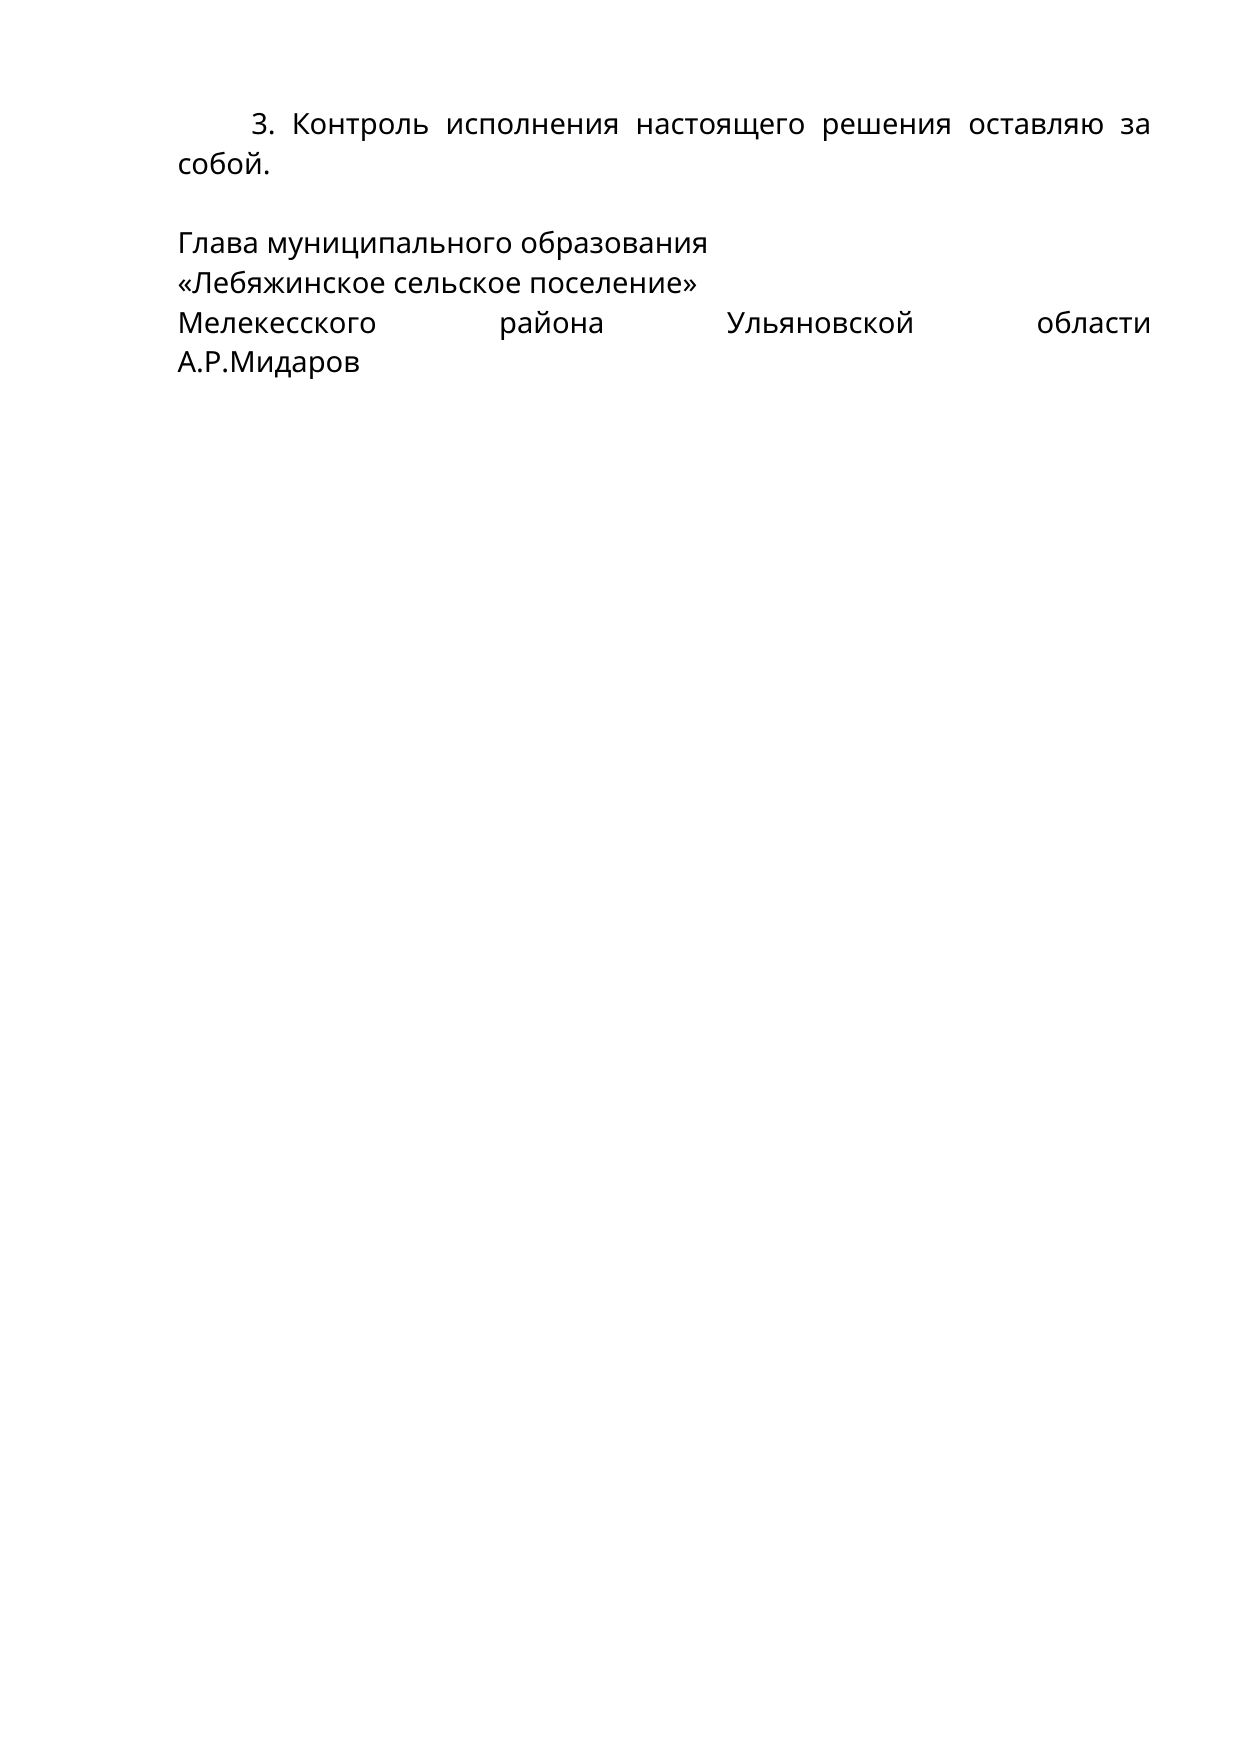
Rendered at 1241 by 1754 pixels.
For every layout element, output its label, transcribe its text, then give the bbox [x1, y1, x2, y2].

text Глава муниципального образования [177, 222, 1152, 262]
text «Лебяжинское сельское поселение» [177, 262, 1152, 302]
text Мелекесского района Ульяновской области А.Р.Мидаров [177, 302, 1152, 381]
text 3. Контроль исполнения настоящего решения оставляю за собой. [177, 103, 1152, 183]
